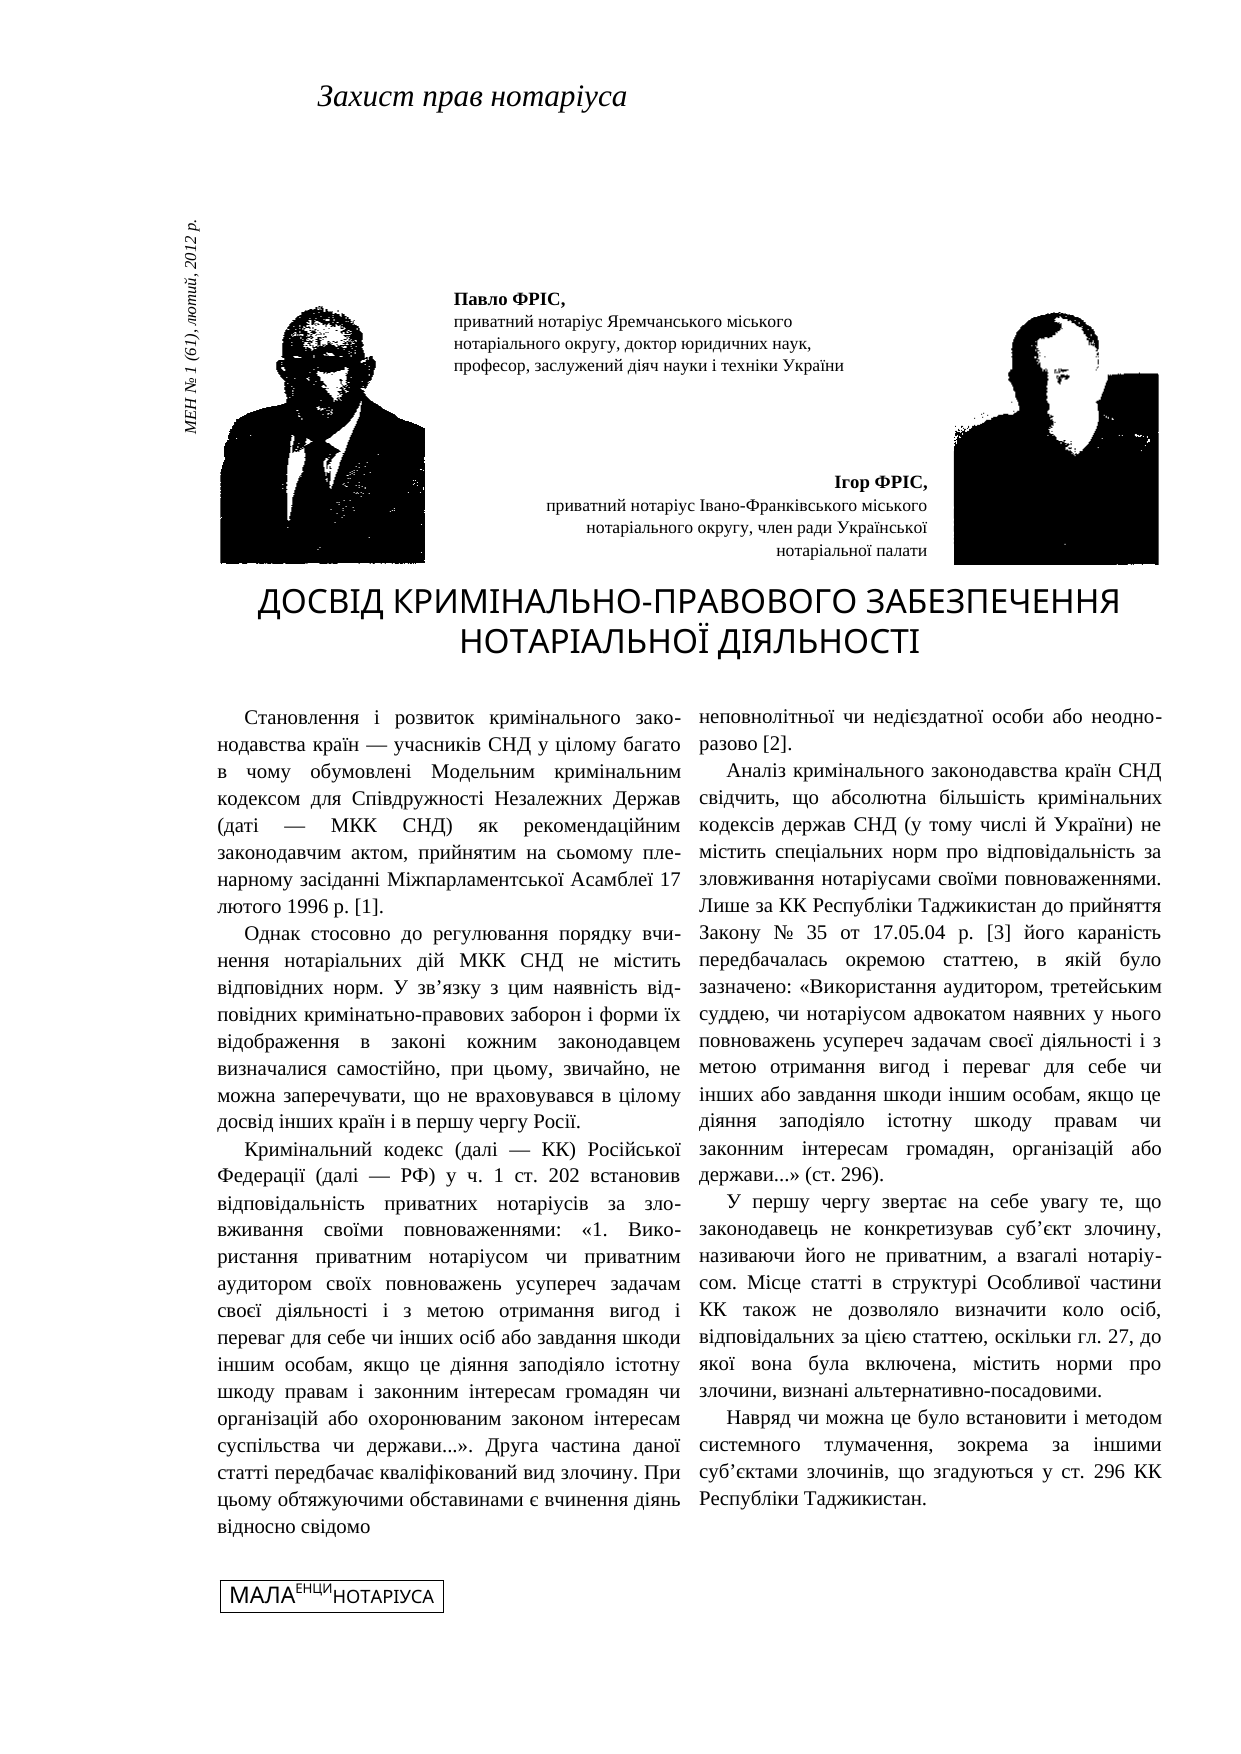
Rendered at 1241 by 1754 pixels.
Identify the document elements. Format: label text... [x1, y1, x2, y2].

text Кримінальний кодекс (далі — КК) Російської Федерації (далі — РФ) у ч. 1 ст. 202 встановив відповідальність приватних нотаріусів за зловживання своїми повноваженнями: «1. Використання приватним нотаріусом чи приватним аудитором своїх повноважень усупереч задачам своєї діяльності і з метою отримання вигод і переваг для себе чи інших осіб або завдання шкоди іншим особам, якщо це діяння заподіяло істотну шкоду правам і законним інтересам громадян чи організацій або охоронюваним законом інтересам суспільства чи держави...». Друга частина даної статті передбачає кваліфікований вид злочину. При цьому обтяжуючими обставинами є вчинення діянь відносно свідомо [217, 1134, 681, 1539]
picture [220, 305, 425, 564]
text приватний нотаріус Івано-Франківського міського нотаріального округу, член ради Української нотаріальної палати [525, 493, 927, 561]
text Павло ФРІС, [453, 288, 866, 309]
text У першу чергу звертає на себе увагу те, що законодавець не конкретизував суб’єкт злочину, називаючи його не приватним, а взагалі нотаріусом. Місце статті в структурі Особливої частини КК також не дозволяло визначити коло осіб, відповідальних за цією статтею, оскільки гл. 27, до якої вона була включена, містить норми про злочини, визнані альтернативно-посадовими. [699, 1187, 1162, 1403]
text МЕН № 1 (61), лютий, 2012 р. [183, 177, 199, 434]
text приватний нотаріус Яремчанського міського нотаріального округу, доктор юридичних наук, професор, заслужений діяч науки і техніки України [453, 309, 866, 376]
picture [953, 312, 1159, 565]
text ДОСВІД КРИМІНАЛЬНО-ПРАВОВОГО ЗАБЕЗПЕЧЕННЯ НОТАРІАЛЬНОЇ ДІЯЛЬНОСТІ [217, 581, 1162, 661]
text Становлення і розвиток кримінального законодавства країн — учасників СНД у цілому багато в чому обумовлені Модельним кримінальним кодексом для Співдружності Незалежних Держав (даті — МКК СНД) як рекомендаційним законодавчим актом, прийнятим на сьомому пленарному засіданні Міжпарламентської Асамблеї 17 лютого 1996 р. [1]. [217, 703, 681, 918]
text неповнолітньої чи недієздатної особи або неодноразово [2]. [699, 702, 1162, 756]
text Захист прав нотаріуса [317, 82, 628, 113]
text МАЛАЕНЦИнотаріуса [221, 1583, 443, 1610]
text Навряд чи можна це було встановити і методом системного тлумачення, зокрема за іншими суб’єктами злочинів, що згадуються у ст. 296 КК Республіки Таджикистан. [699, 1403, 1162, 1511]
text Однак стосовно до регулювання порядку вчинення нотаріальних дій МКК СНД не містить відповідних норм. У зв’язку з цим наявність відповідних кримінатьно-правових заборон і форми їх відображення в законі кожним законодавцем визначалися самостійно, при цьому, звичайно, не можна заперечувати, що не враховувався в цілому досвід інших країн і в першу чергу Росії. [217, 918, 681, 1134]
text Аналіз кримінального законодавства країн СНД свідчить, що абсолютна більшість кримінальних кодексів держав СНД (у тому числі й України) не містить спеціальних норм про відповідальність за зловживання нотаріусами своїми повноваженнями. Лише за КК Республіки Таджикистан до прийняття Закону № 35 от 17.05.04 р. [3] його караність передбачалась окремою статтею, в якій було зазначено: «Використання аудитором, третейським суддею, чи нотаріусом адвокатом наявних у нього повноважень усупереч задачам своєї діяльності і з метою отримання вигод і переваг для себе чи інших або завдання шкоди іншим особам, якщо це діяння заподіяло істотну шкоду правам чи законним інтересам громадян, організацій або держави...» (ст. 296). [699, 756, 1162, 1187]
text Ігор ФРІС, [525, 471, 927, 493]
